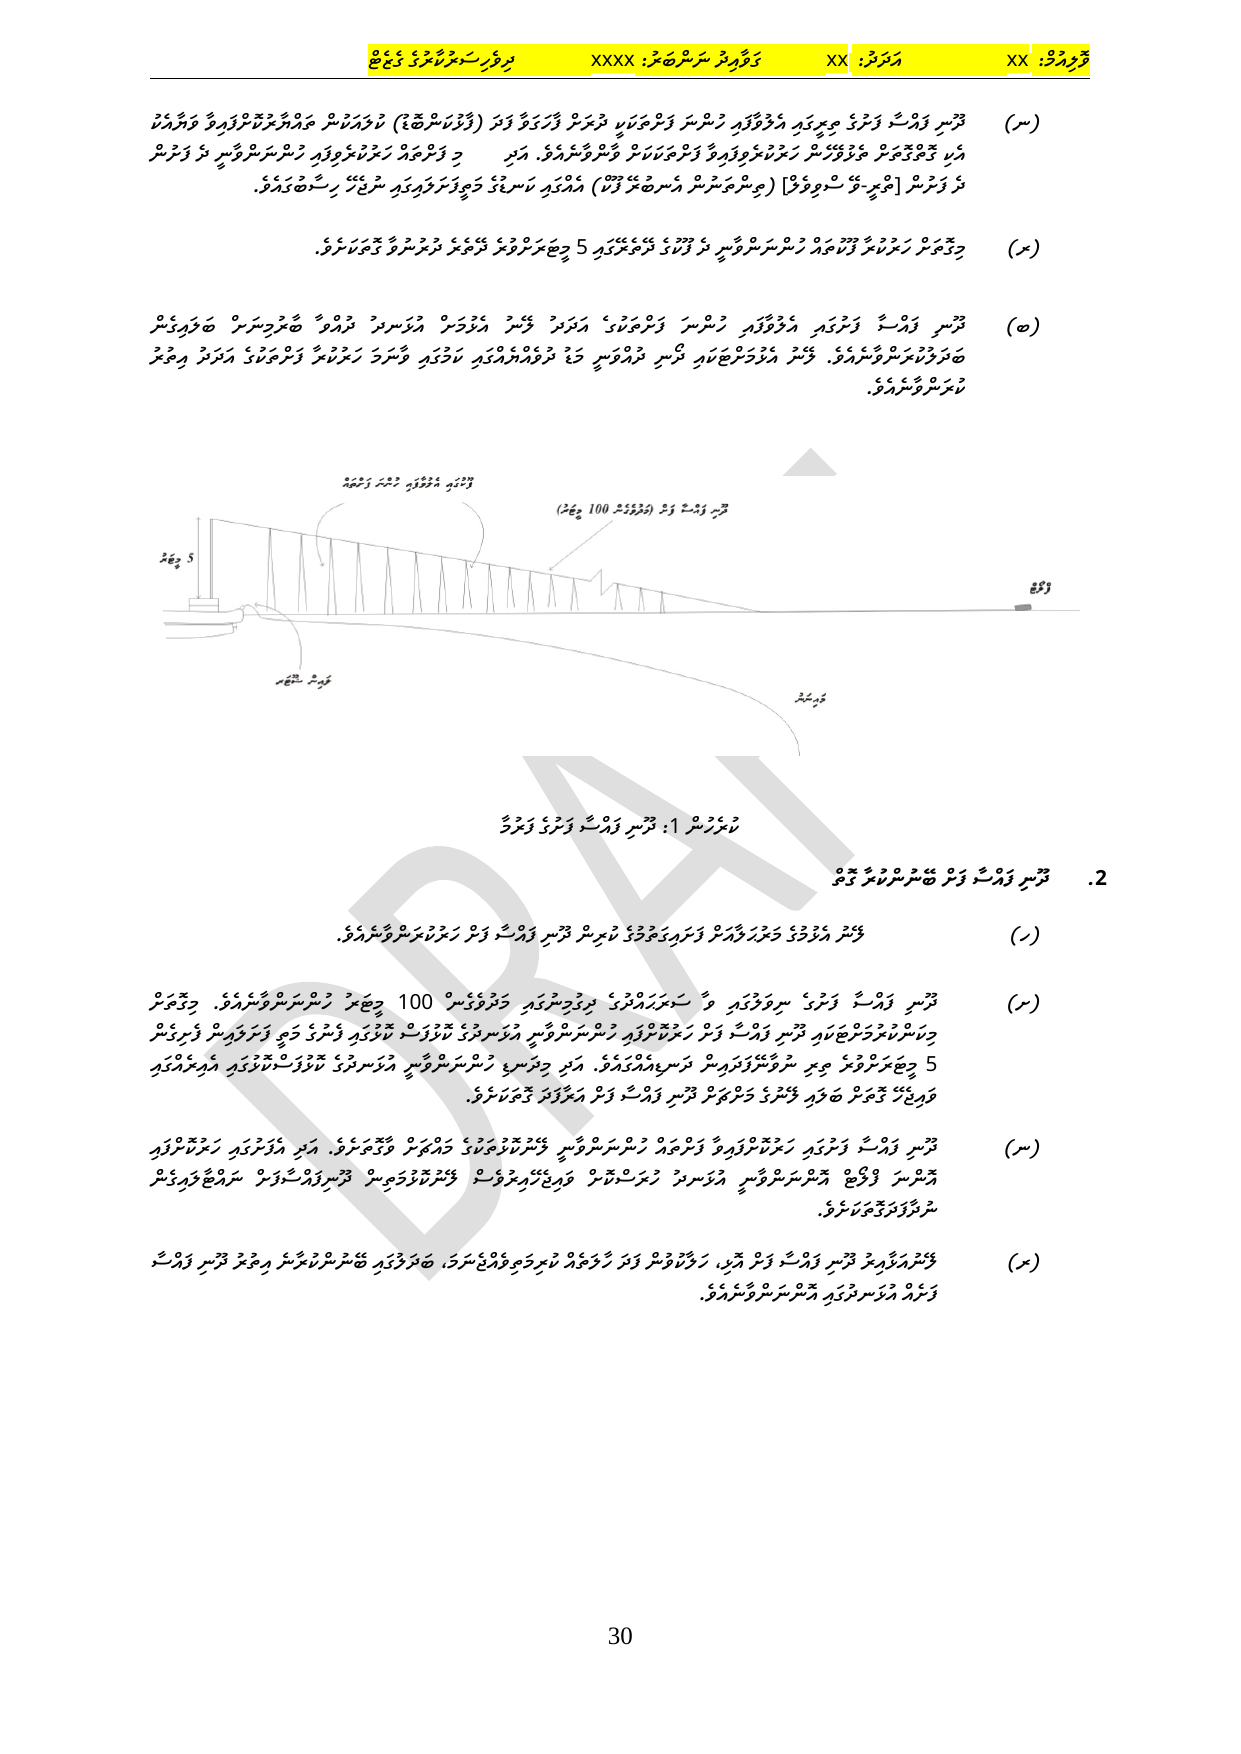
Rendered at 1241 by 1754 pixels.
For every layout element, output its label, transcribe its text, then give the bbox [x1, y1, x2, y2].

picture [159, 476, 1081, 756]
list ދޫނި ފައްސާ ފަށް ބޭނުންކުރާ ގޮތް [150, 863, 1087, 894]
text ކުރެހުން 1: ދޫނި ފައްސާ ފަށުގެ ފަރުމާ [150, 811, 1090, 842]
text (ހ) ލޭނު އެޅުމުގެ މަރުޙަލާއަށް ފަށައިގަތުމުގެ ކުރިން ދޫނި ފައްސާ ފަށް ހަރުކުރަންވާނެއެވެ. [150, 919, 1041, 951]
text (ނ) ދޫނި ފައްސާ ފަށުގެ ތިރީގައި އެލުވާފައި ހުންނަ ފަށްތަކަކީ ދުރަށް ފާހަގަވާ ފަދަ (ފާޅުކަންބޮޑު) ކުލައަކުން ތައްޔާރުކޮށްފައިވާ ވަޔާއެކު އެކި ގޮތްގޮތަށް ތެޅުވޭހެން ހަރުކުރެވިފައިވާ ފަށްތަކަކަށް ވާންވާނެއެވެ. އަދި މި ފަށްތައް ހަރުކުރެވިފައި ހުންނަންވާނީ ދެ ފަށުން ދެ ފަށުން [ތްރީ-ވޭ ސްވިވެލް] (ތިންތަނުން އެނބުރޭ ފޫކް) އެއްގައި ކަނޑުގެ މަތީފަށަލައިގައި ނުޖެހޭ ހިސާބުގައެވެ. [150, 107, 1041, 201]
text (ރ) ލޭނުއަޅާއިރު ދޫނި ފައްސާ ފަށް އޮޅި، ހަލާކުވުން ފަދަ ހާލަތެއް ކުރިމަތިވެއްޖެނަމަ، ބަދަލުގައި ބޭނުންކުރާނެ އިތުރު ދޫނި ފައްސާ ފަށެއް އުޅަނދުގައި އޮންނަންވާނެއެވެ. [150, 1247, 1041, 1309]
text (ށ) ދޫނި ފައްސާ ފަށުގެ ނިވަލުގައި ވާ ސަރަޙައްދުގެ ދިގުމިނުގައި މަދުވެގެން 100 މީޓަރު ހުންނަންވާނެއެވެ. މިގޮތަށް މިކަންކުރުމަށްޓަކައި ދޫނި ފައްސާ ފަށް ހަރުކޮށްފައި ހުންނަންވާނީ އުޅަނދުގެ ކޮޅުފަސް ކޮޅުގައި ފެނުގެ މަތީ ފަށަލައިން ފެށިގެން 5 މީޓަރަށްވުރެ ތިރި ނުވާނޭފަދައިން ދަނޑިއެއްގައެވެ. އަދި މިދަނޑި ހުންނަންވާނީ އުޅަނދުގެ ކޮޅުފަސްކޮޅުގައި އެއިރެއްގައި ވައިޖެހޭ ގޮތަށް ބަލައި ލޭނުގެ މަށްޗަށް ދޫނި ފައްސާ ފަށް އަރާފަދަ ގޮތަކަށެވެ. [150, 987, 1041, 1111]
text (ރ) މިގޮތަށް ހަރުކުރާ ފޫކުތައް ހުންނަންވާނީ ދެ ފޫކުގެ ދޭތެރޭގައި 5 މީޓަރަށްވުރެ ދޭތެރެ ދުރުނުވާ ގޮތަކަށެވެ. [150, 232, 1041, 263]
text (ބ) ދޫނި ފައްސާ ފަށުގައި އެލުވާފައި ހުންނަ ފަށްތަކުގެ އަދަދު ލޭނު އެޅުމަށް އުޅަނދު ދުއްވާ ބާރުމިނަށް ބަލައިގެން ބަދަލުކުރަންވާނެއެވެ. ލޭނު އެޅުމަށްޓަކައި ދޯނި ދުއްވަނީ މަޑު ދުވެއްޔެއްގައި ކަމުގައި ވާނަމަ ހަރުކުރާ ފަށްތަކުގެ އަދަދު އިތުރު ކުރަންވާނެއެވެ. [150, 310, 1041, 403]
text (ނ) ދޫނި ފައްސާ ފަށުގައި ހަރުކޮށްފައިވާ ފަށްތައް ހުންނަންވާނީ ލޭނުކޮޅުތަކުގެ މައްޗަށް ވާގޮތަށެވެ. އަދި އެފަށުގައި ހަރުކޮށްފައި އޮންނަ ފްލޯޓް އޮންނަންވާނީ އުޅަނދު ހުރަސްކޮށް ވައިޖެހޭއިރުވެސް ލޭނުކޮޅުމަތިން ދޫނިފައްސާފަށް ނައްޓާލައިގެން ނުދާފަދަގޮތަކަށެވެ. [150, 1132, 1041, 1226]
